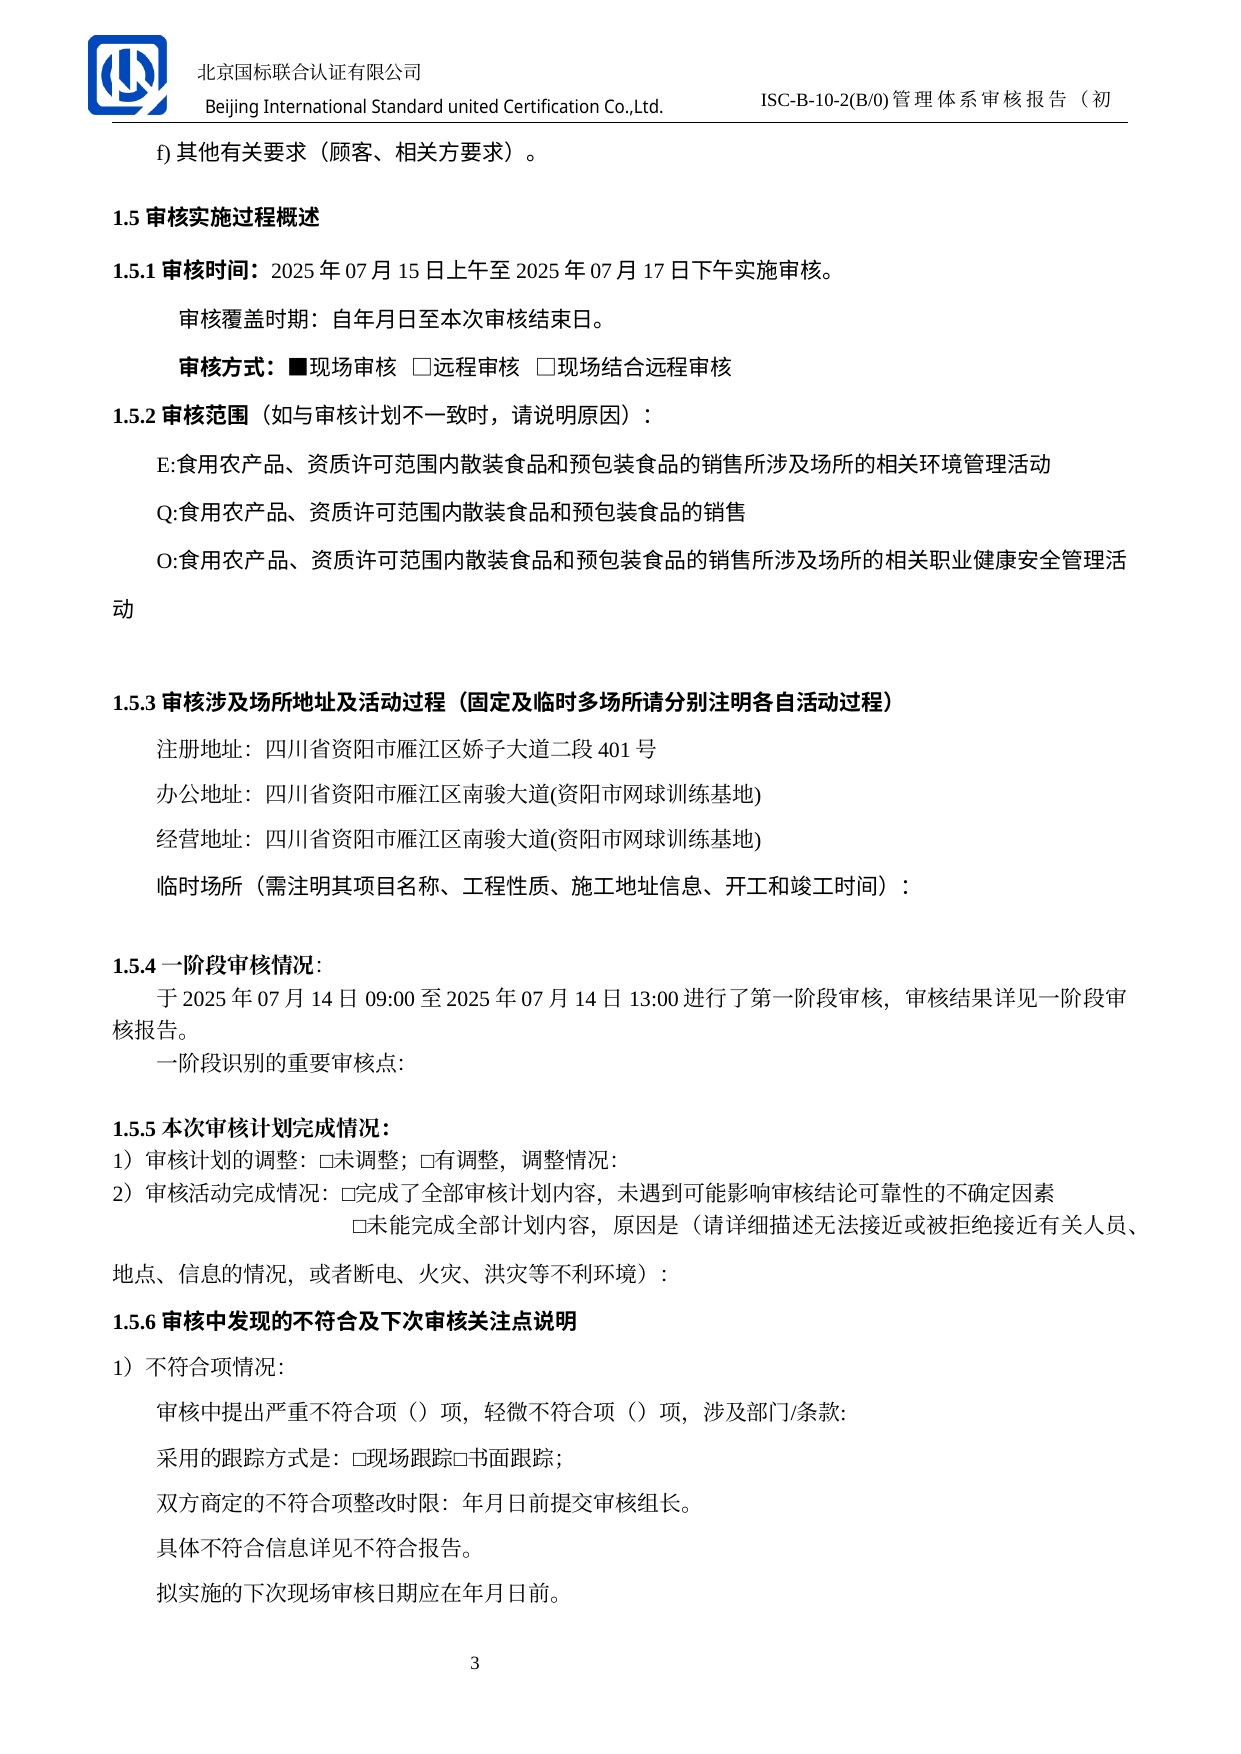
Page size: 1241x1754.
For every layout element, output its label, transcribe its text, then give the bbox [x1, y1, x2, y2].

text Q:食用农产品、资质许可范围内散装食品和预包装食品的销售 [112, 494, 1128, 527]
text □未能完成全部计划内容，原因是（请详细描述无法接近或被拒绝接近有关人员、地点、信息的情况，或者断电、火灾、洪灾等不利环境）： [112, 1209, 1128, 1291]
text 临时场所（需注明其项目名称、工程性质、施工地址信息、开工和竣工时间）： [112, 869, 1128, 901]
text O:食用农产品、资质许可范围内散装食品和预包装食品的销售所涉及场所的相关职业健康安全管理活动 [112, 543, 1128, 624]
text 办公地址：四川省资阳市雁江区南骏大道(资阳市网球训练基地) [112, 778, 1128, 811]
text 1.5.3 审核涉及场所地址及活动过程（固定及临时多场所请分别注明各自活动过程） [112, 685, 1128, 717]
text 审核方式：■现场审核 □远程审核 □现场结合远程审核 [112, 349, 1128, 382]
text 1.5.4 一阶段审核情况： [112, 949, 1128, 982]
text 1）审核计划的调整：□未调整；□有调整，调整情况： [112, 1144, 1128, 1177]
text 1）不符合项情况： [112, 1352, 1128, 1384]
text 审核覆盖时期：自年月日至本次审核结束日。 [112, 301, 1128, 334]
text 采用的跟踪方式是：□现场跟踪□书面跟踪； [112, 1442, 1128, 1474]
text 1.5.2 审核范围（如与审核计划不一致时，请说明原因）： [112, 398, 1128, 430]
text 一阶段识别的重要审核点： [112, 1047, 1128, 1079]
text 经营地址：四川省资阳市雁江区南骏大道(资阳市网球训练基地) [112, 823, 1128, 856]
text E:食用农产品、资质许可范围内散装食品和预包装食品的销售所涉及场所的相关环境管理活动 [112, 446, 1128, 479]
text 审核中提出严重不符合项（）项，轻微不符合项（）项，涉及部门/条款: [112, 1397, 1128, 1429]
text f) 其他有关要求（顾客、相关方要求）。 [112, 135, 1128, 167]
picture [88, 35, 167, 115]
text 2）审核活动完成情况：□完成了全部审核计划内容，未遇到可能影响审核结论可靠性的不确定因素 [112, 1177, 1128, 1209]
text 1.5 审核实施过程概述 [112, 199, 1128, 232]
text 1.5.5 本次审核计划完成情况： [112, 1112, 1128, 1144]
text 双方商定的不符合项整改时限：年月日前提交审核组长。 [156, 1487, 1128, 1519]
text 注册地址：四川省资阳市雁江区娇子大道二段401号 [112, 733, 1128, 766]
text 于2025年07月14日 09:00至2025年07月14日 13:00进行了第一阶段审核，审核结果详见一阶段审核报告。 [112, 982, 1128, 1047]
text 拟实施的下次现场审核日期应在年月日前。 [112, 1577, 1128, 1610]
text 1.5.6 审核中发现的不符合及下次审核关注点说明 [112, 1303, 1128, 1336]
text 具体不符合信息详见不符合报告。 [156, 1532, 1128, 1564]
text 1.5.1 审核时间：2025年07月15日上午至2025年07月17日下午实施审核。 [112, 253, 1128, 285]
